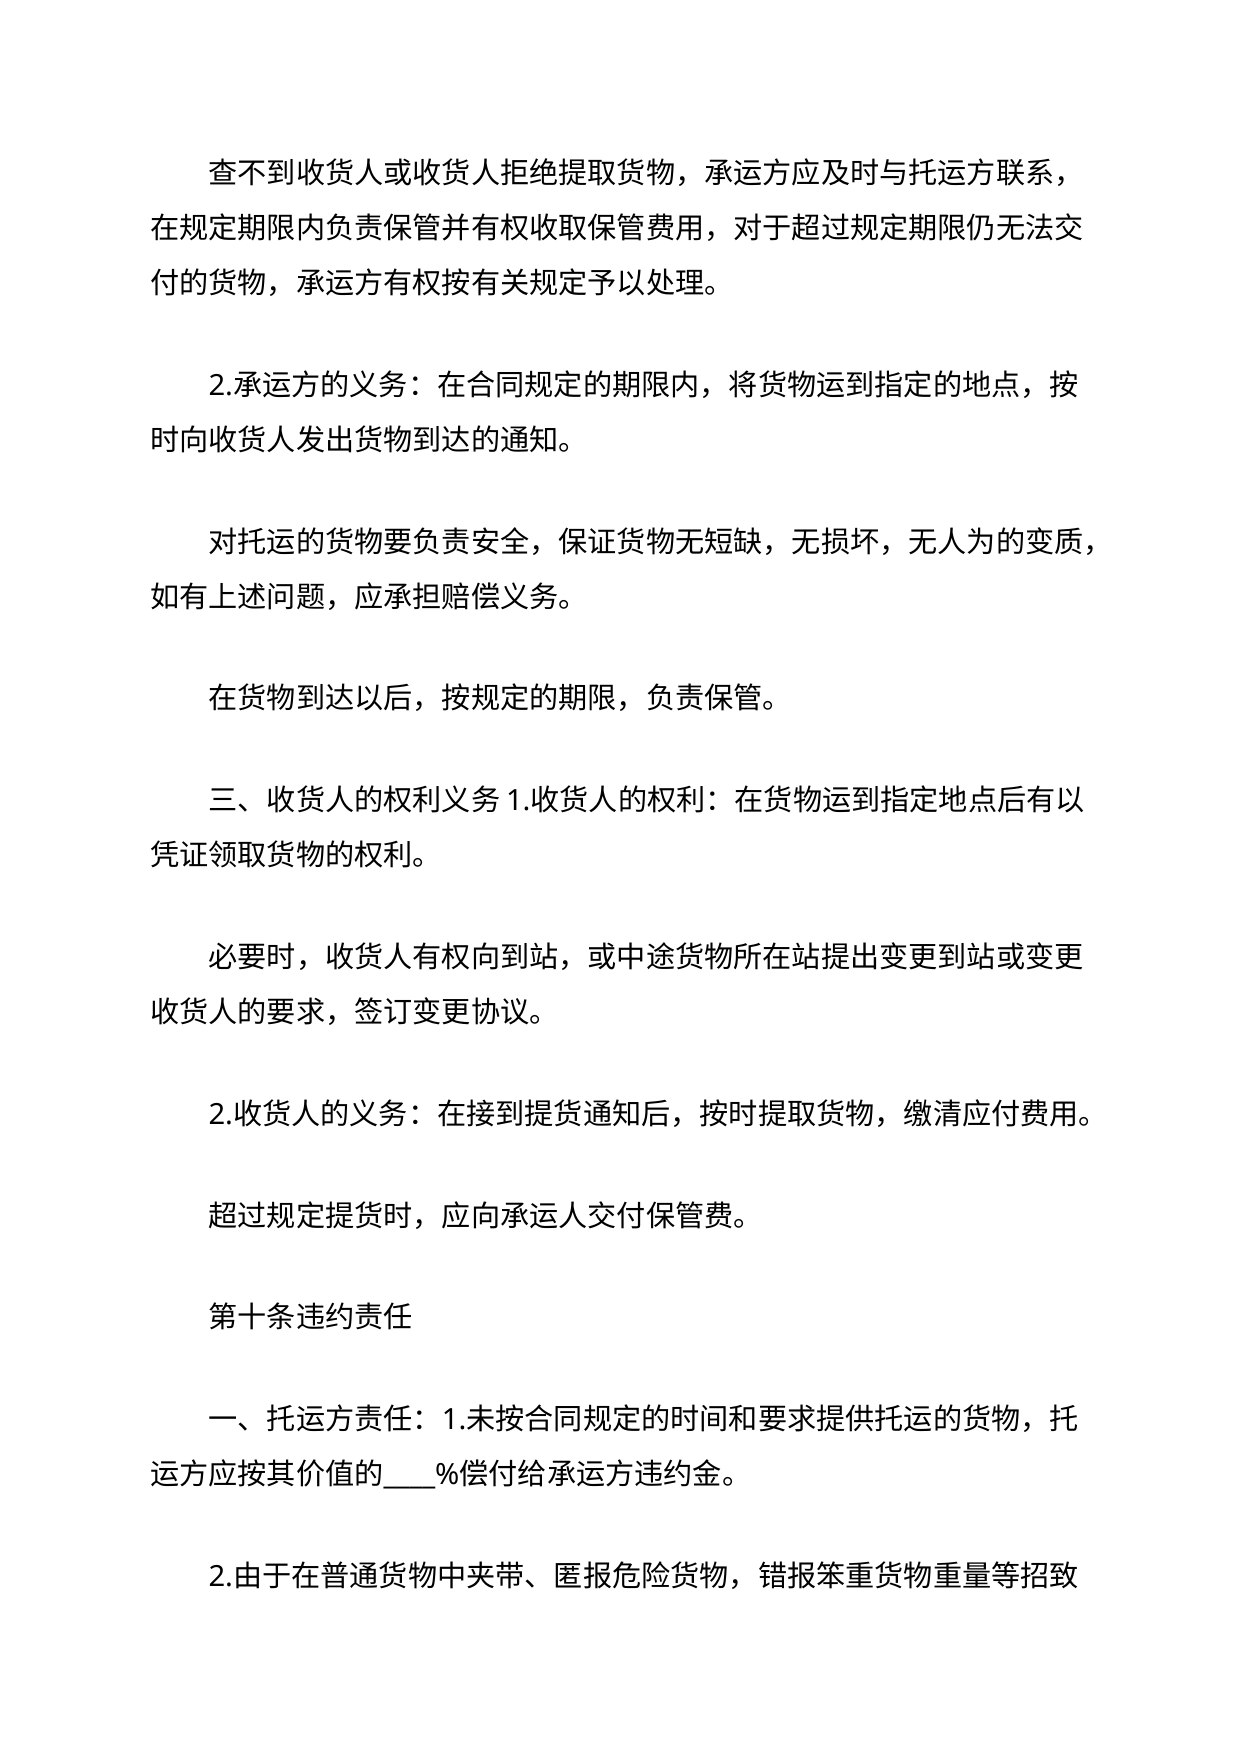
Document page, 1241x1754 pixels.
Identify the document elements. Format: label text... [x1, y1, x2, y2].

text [150, 1553, 1090, 1595]
text 超过规定提货时，应向承运人交付保管费。 [150, 1192, 1090, 1234]
text 对托运的货物要负责安全，保证货物无短缺，无损坏，无人为的变质，如有上述问题，应承担赔偿义务。 [150, 518, 1090, 616]
text 一、托运方责任：1.未按合同规定的时间和要求提供托运的货物，托运方应按其价值的____%偿付给承运方违约金。 [150, 1396, 1090, 1493]
text 必要时，收货人有权向到站，或中途货物所在站提出变更到站或变更收货人的要求，签订变更协议。 [150, 933, 1090, 1031]
text 2.收货人的义务：在接到提货通知后，按时提取货物，缴清应付费用。 [150, 1090, 1090, 1133]
text 在货物到达以后，按规定的期限，负责保管。 [150, 675, 1090, 717]
text 三、收货人的权利义务1.收货人的权利：在货物运到指定地点后有以凭证领取货物的权利。 [150, 777, 1090, 874]
text 第十条违约责任 [150, 1294, 1090, 1336]
text 2.承运方的义务：在合同规定的期限内，将货物运到指定的地点，按时向收货人发出货物到达的通知。 [150, 362, 1090, 459]
text 查不到收货人或收货人拒绝提取货物，承运方应及时与托运方联系，在规定期限内负责保管并有权收取保管费用，对于超过规定期限仍无法交付的货物，承运方有权按有关规定予以处理。 [150, 150, 1090, 302]
